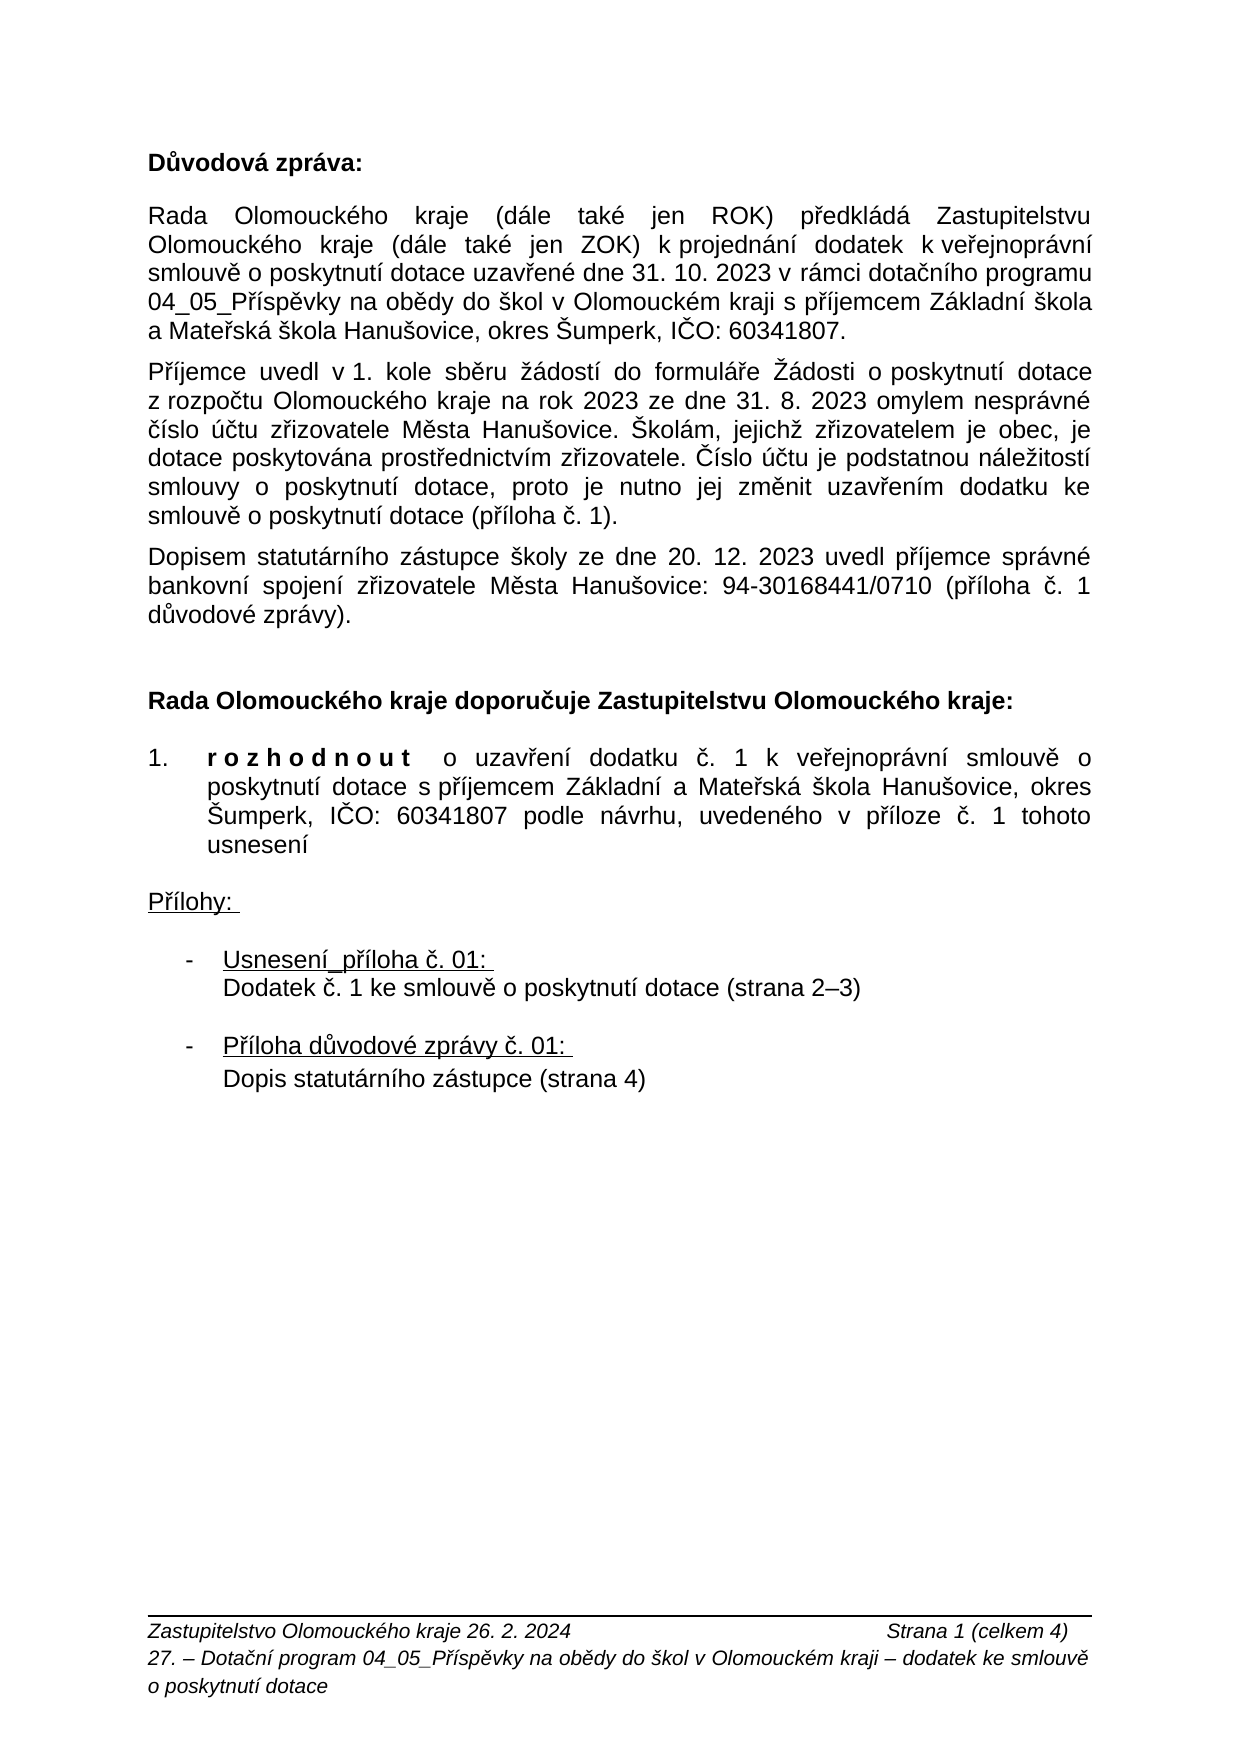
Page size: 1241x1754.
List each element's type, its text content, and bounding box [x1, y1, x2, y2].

text Příjemce uvedl v 1. kole sběru žádostí do formuláře Žádosti o poskytnutí dotace z rozpočtu Olomouckého kraje na rok 2023 ze dne 31. 8. 2023 omylem nesprávné číslo účtu zřizovatele Města Hanušovice. Školám, jejichž zřizovatelem je obec, je dotace poskytována prostřednictvím zřizovatele. Číslo účtu je podstatnou náležitostí smlouvy o poskytnutí dotace, proto je nutno jej změnit uzavřením dodatku ke smlouvě o poskytnutí dotace (příloha č. 1). [148, 357, 1092, 530]
list Dodatek č. 1 ke smlouvě o poskytnutí dotace (strana 2–3) [223, 973, 1092, 1002]
list Příloha důvodové zprávy č. 01: [185, 1031, 1092, 1060]
text Přílohy: [148, 887, 1092, 916]
list rozhodnout o uzavření dodatku č. 1 k veřejnoprávní smlouvě o poskytnutí dotace s příjemcem Základní a Mateřská škola Hanušovice, okres Šumperk, IČO: 60341807 podle návrhu, uvedeného v příloze č. 1 tohoto usnesení [148, 743, 1092, 858]
list Usnesení_příloha č. 01: [185, 945, 1092, 973]
text Důvodová zpráva: [148, 148, 1092, 176]
text Rada Olomouckého kraje doporučuje Zastupitelstvu Olomouckého kraje: [148, 686, 1092, 715]
list Dopis statutárního zástupce (strana 4) [223, 1064, 1092, 1093]
text Rada Olomouckého kraje (dále také jen ROK) předkládá Zastupitelstvu Olomouckého kraje (dále také jen ZOK) k projednání dodatek k veřejnoprávní smlouvě o poskytnutí dotace uzavřené dne 31. 10. 2023 v rámci dotačního programu 04_05_Příspěvky na obědy do škol v Olomouckém kraji s příjemcem Základní škola a Mateřská škola Hanušovice, okres Šumperk, IČO: 60341807. [148, 201, 1092, 345]
text Dopisem statutárního zástupce školy ze dne 20. 12. 2023 uvedl příjemce správné bankovní spojení zřizovatele Města Hanušovice: 94-30168441/0710 (příloha č. 1 důvodové zprávy). [148, 542, 1092, 628]
